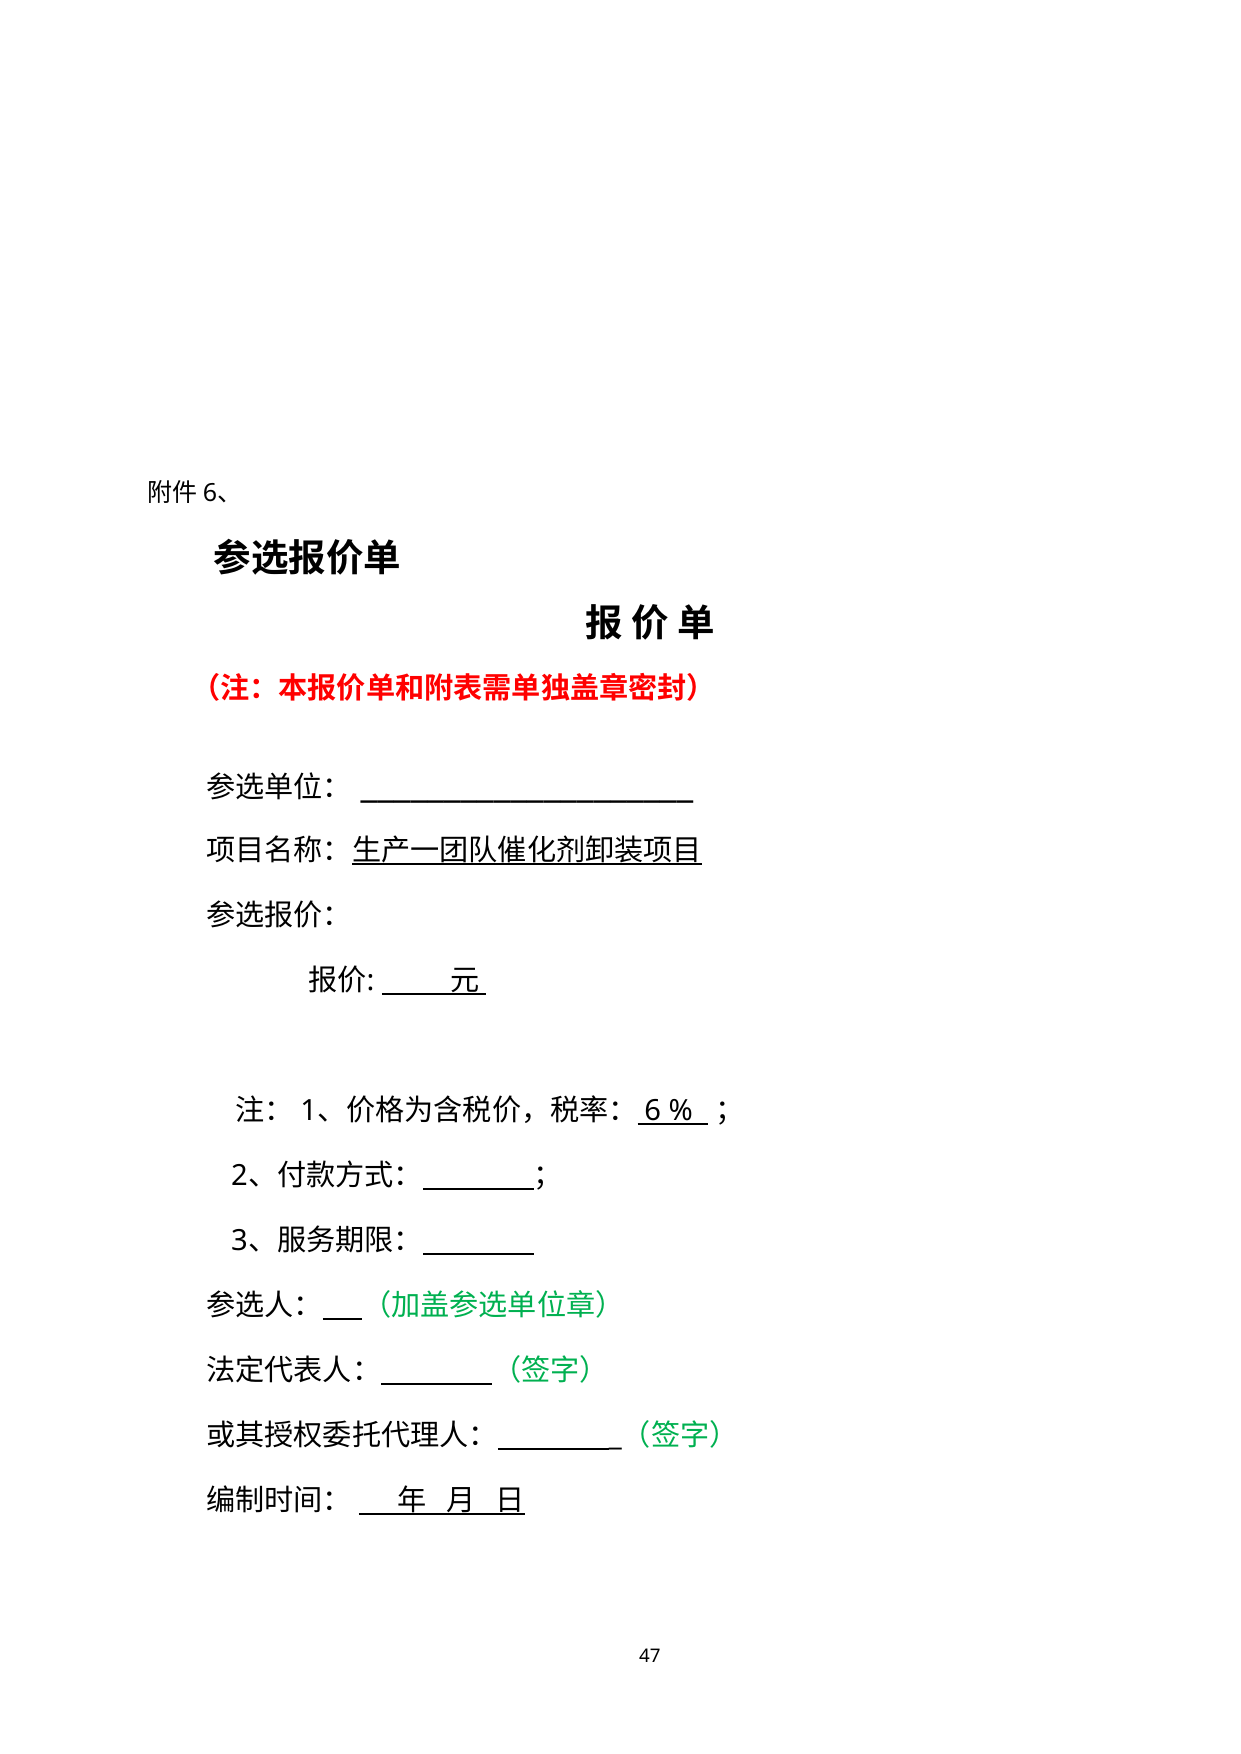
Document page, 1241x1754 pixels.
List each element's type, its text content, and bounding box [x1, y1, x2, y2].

text 编制时间： 年 月 日 [148, 1465, 1152, 1530]
text （注：本报价单和附表需单独盖章密封） [148, 653, 1152, 718]
text 附件6、 [148, 458, 1152, 523]
text 报价: 元 [148, 945, 1152, 1010]
text 2、付款方式： ； [148, 1140, 1152, 1205]
text 或其授权委托代理人： _（签字） [148, 1400, 1152, 1465]
text 参选报价单 [148, 523, 1152, 588]
text 参选人： （加盖参选单位章） [148, 1270, 1152, 1335]
text 法定代表人： （签字） [148, 1335, 1152, 1400]
text 参选报价： [148, 880, 1152, 945]
text 项目名称：生产一团队催化剂卸装项目 [148, 815, 1152, 880]
text 参选单位： ____________________ [148, 750, 1152, 815]
text 报 价 单 [148, 588, 1152, 653]
text 3、服务期限： [148, 1205, 1152, 1270]
text 注： 1、价格为含税价，税率： 6 % ； [148, 1075, 1152, 1140]
